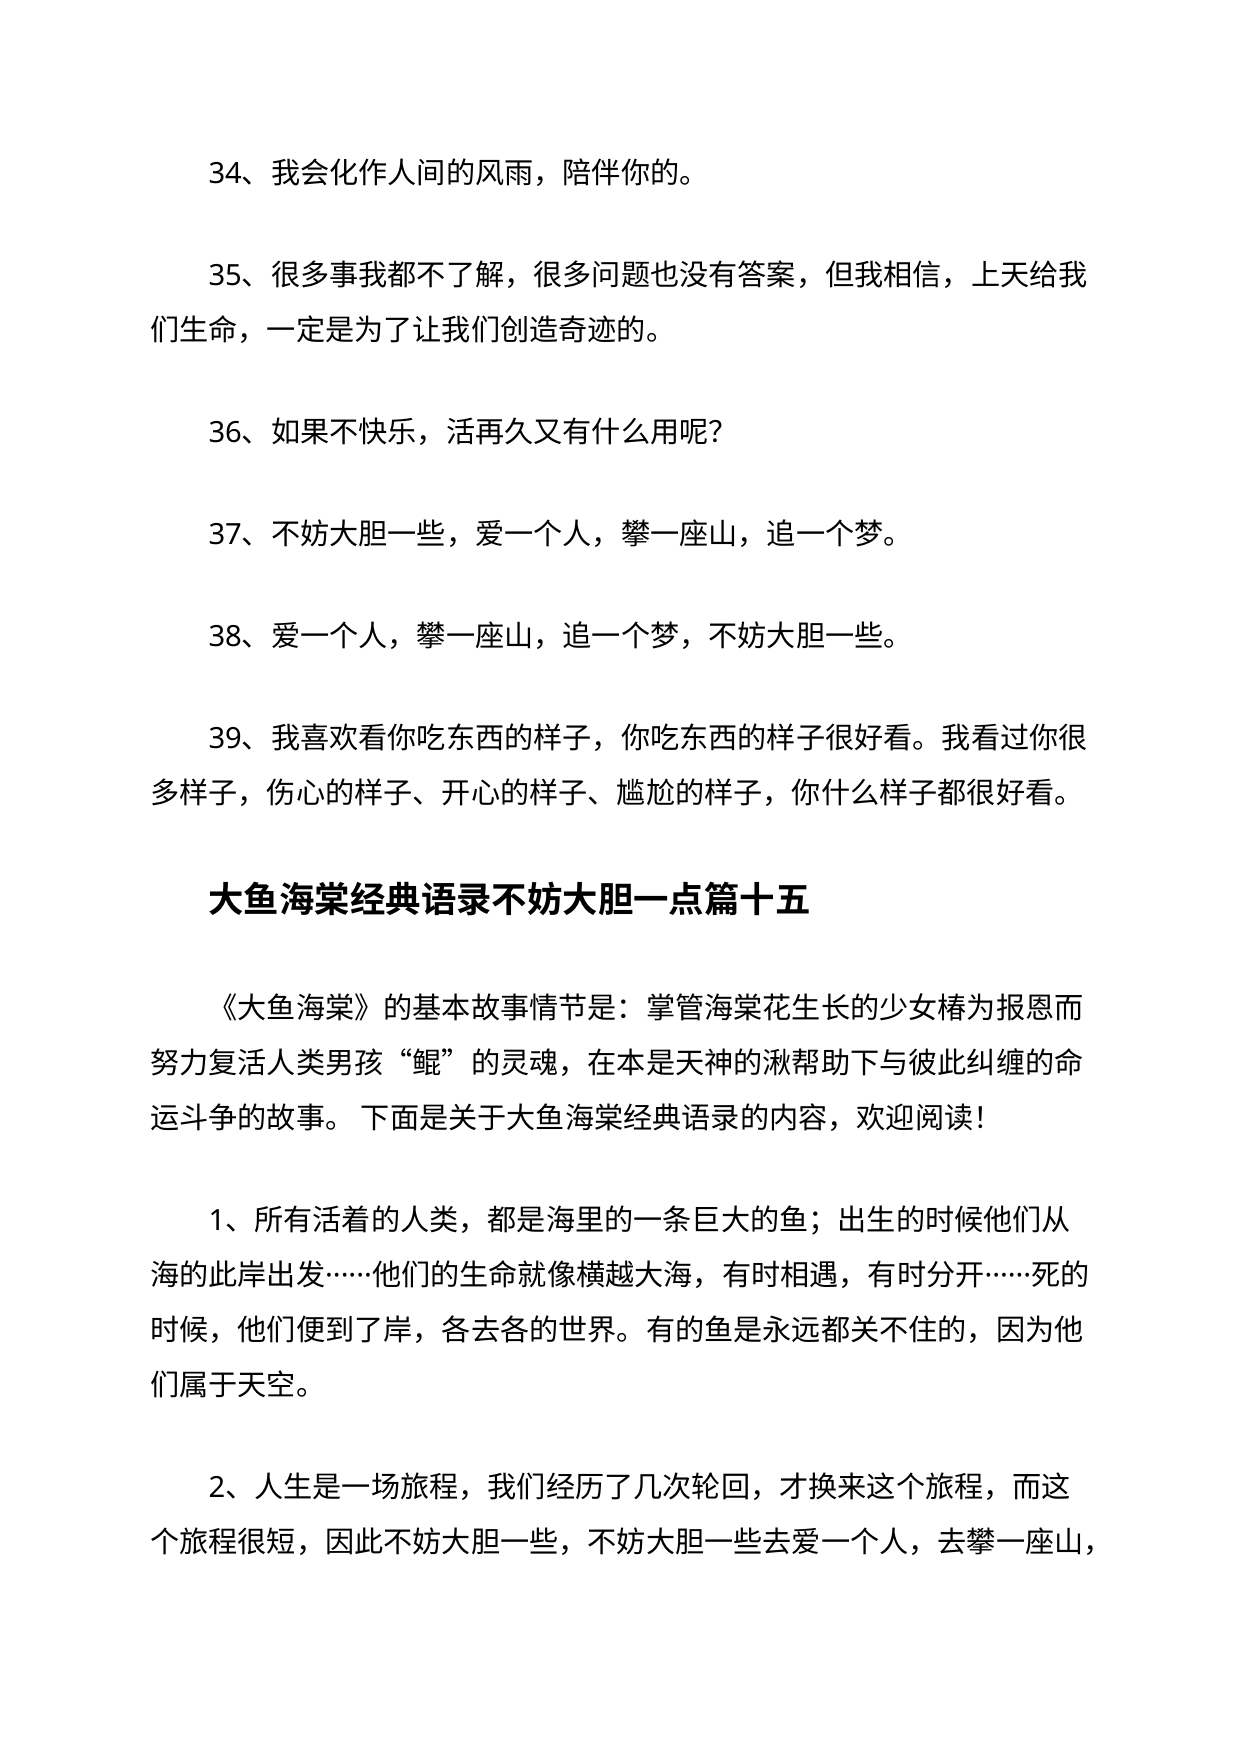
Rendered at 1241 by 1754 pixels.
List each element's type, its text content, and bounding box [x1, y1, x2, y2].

text 38、爱一个人，攀一座山，追一个梦，不妨大胆一些。 [150, 613, 1090, 655]
text 1、所有活着的人类，都是海里的一条巨大的鱼；出生的时候他们从海的此岸出发······他们的生命就像横越大海，有时相遇，有时分开······死的时候，他们便到了岸，各去各的世界。有的鱼是永远都关不住的，因为他们属于天空。 [150, 1196, 1090, 1404]
text 34、我会化作人间的风雨，陪伴你的。 [150, 150, 1090, 192]
text 37、不妨大胆一些，爱一个人，攀一座山，追一个梦。 [150, 511, 1090, 553]
text 39、我喜欢看你吃东西的样子，你吃东西的样子很好看。我看过你很多样子，伤心的样子、开心的样子、尴尬的样子，你什么样子都很好看。 [150, 715, 1090, 812]
text 35、很多事我都不了解，很多问题也没有答案，但我相信，上天给我们生命，一定是为了让我们创造奇迹的。 [150, 252, 1090, 349]
text 36、如果不快乐，活再久又有什么用呢？ [150, 409, 1090, 451]
text 《大鱼海棠》的基本故事情节是：掌管海棠花生长的少女椿为报恩而努力复活人类男孩“鲲”的灵魂，在本是天神的湫帮助下与彼此纠缠的命运斗争的故事。 下面是关于大鱼海棠经典语录的内容，欢迎阅读！ [150, 985, 1090, 1137]
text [150, 1463, 1090, 1560]
text 大鱼海棠经典语录不妨大胆一点篇十五 [150, 871, 1090, 923]
